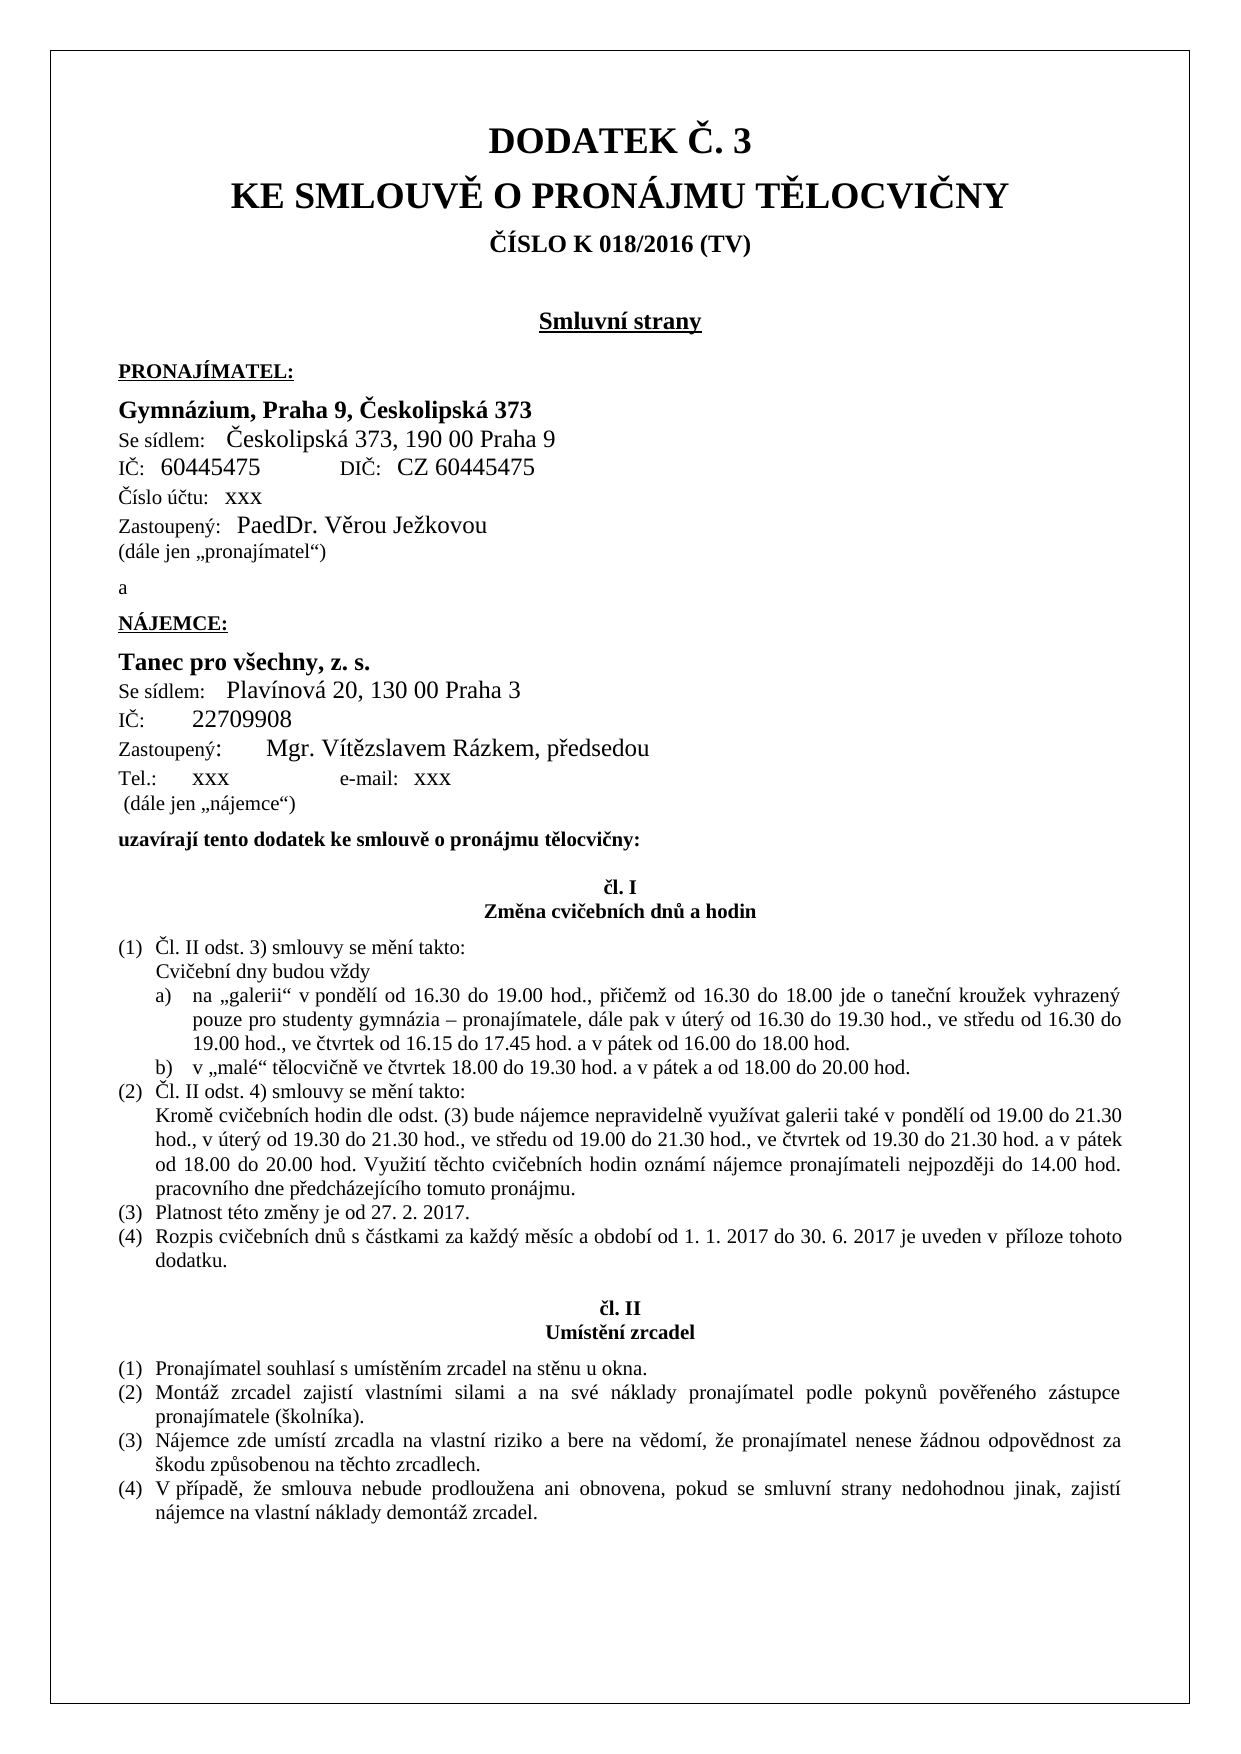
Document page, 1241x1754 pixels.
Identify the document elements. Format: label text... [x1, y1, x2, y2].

list Montáž zrcadel zajistí vlastními silami a na své náklady pronajímatel podle pokynů pověřeného zástupce pronajímatele (školníka). [118, 1380, 1122, 1428]
subtitle Gymnázium, Praha 9, Českolipská 373 [118, 395, 1122, 424]
text Zastoupený: PaedDr. Věrou Ježkovou [118, 510, 1122, 539]
list V případě, že smlouva nebude prodloužena ani obnovena, pokud se smluvní strany nedohodnou jinak, zajistí nájemce na vlastní náklady demontáž zrcadel. [118, 1476, 1122, 1524]
list Nájemce zde umístí zrcadla na vlastní riziko a bere na vědomí, že pronajímatel nenese žádnou odpovědnost za škodu způsobenou na těchto zrcadlech. [118, 1428, 1122, 1476]
text a [118, 575, 1122, 599]
text čl. II [118, 1296, 1122, 1320]
list Čl. II odst. 4) smlouvy se mění takto: [118, 1079, 1122, 1103]
list Pronajímatel souhlasí s umístěním zrcadel na stěnu u okna. [118, 1356, 1122, 1380]
list v „malé“ tělocvičně ve čtvrtek 18.00 do 19.30 hod. a v pátek a od 18.00 do 20.00 hod. [155, 1055, 1122, 1079]
subtitle Umístění zrcadel [118, 1320, 1122, 1344]
text Číslo K 018/2016 (tv) [118, 229, 1122, 258]
text ke Smlouvě o pronájmu tělocvičny [118, 174, 1122, 217]
text IČ: 60445475 DIČ: CZ 60445475 [118, 452, 1122, 481]
text Se sídlem: Českolipská 373, 190 00 Praha 9 [118, 424, 1122, 452]
text Tanec pro všechny, z. s. Se sídlem: Plavínová 20, 130 00 Praha 3 IČ: 22709908 Zastoupený: Mgr. Vítězslavem Rázkem, předsedou Tel.: xxx e-mail: xxx [118, 647, 1122, 791]
text Číslo účtu: xxx [118, 481, 1122, 510]
text Nájemce: [118, 611, 1122, 635]
text (dále jen „nájemce“) [118, 791, 1122, 815]
list Kromě cvičebních hodin dle odst. (3) bude nájemce nepravidelně využívat galerii také v pondělí od 19.00 do 21.30 hod., v úterý od 19.30 do 21.30 hod., ve středu od 19.00 do 21.30 hod., ve čtvrtek od 19.30 do 21.30 hod. a v pátek od 18.00 do 20.00 hod. Využití těchto cvičebních hodin oznámí nájemce pronajímateli nejpozději do 14.00 hod. pracovního dne předcházejícího tomuto pronájmu. [155, 1103, 1122, 1199]
text uzavírají tento dodatek ke smlouvě o pronájmu tělocvičny: [118, 827, 1122, 851]
text Cvičební dny budou vždy [156, 959, 1122, 983]
subtitle Změna cvičebních dnů a hodin [118, 899, 1122, 923]
text čl. I [118, 875, 1122, 899]
text dodatek č. 3 [118, 118, 1122, 161]
list Čl. II odst. 3) smlouvy se mění takto: [118, 935, 1122, 959]
subtitle Smluvní strany [118, 306, 1122, 335]
list Rozpis cvičebních dnů s částkami za každý měsíc a období od 1. 1. 2017 do 30. 6. 2017 je uveden v příloze tohoto dodatku. [118, 1224, 1122, 1272]
list Platnost této změny je od 27. 2. 2017. [118, 1199, 1122, 1224]
text (dále jen „pronajímatel“) [118, 539, 1122, 563]
text Pronajímatel: [118, 359, 1122, 383]
list na „galerii“ v pondělí od 16.30 do 19.00 hod., přičemž od 16.30 do 18.00 jde o taneční kroužek vyhrazený pouze pro studenty gymnázia – pronajímatele, dále pak v úterý od 16.30 do 19.30 hod., ve středu od 16.30 do 19.00 hod., ve čtvrtek od 16.15 do 17.45 hod. a v pátek od 16.00 do 18.00 hod. [155, 983, 1122, 1055]
